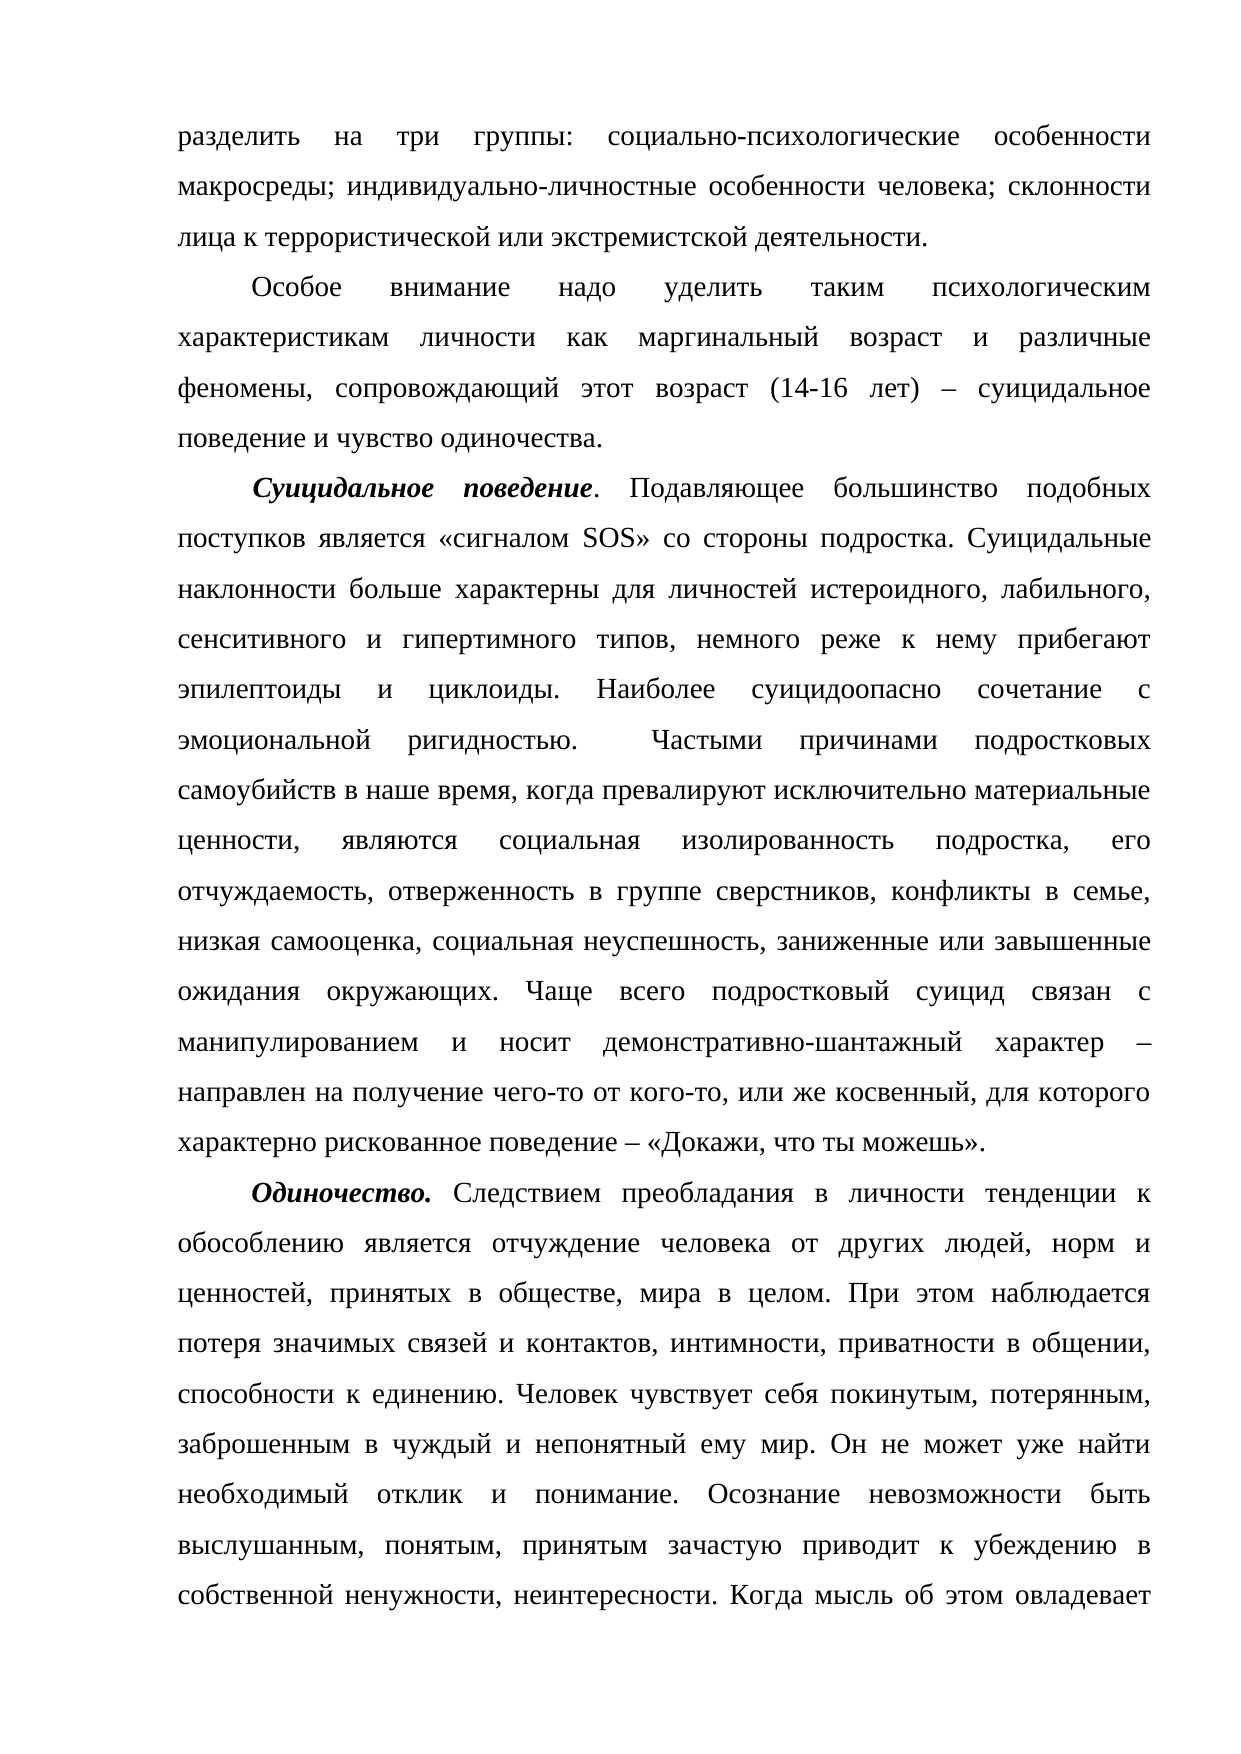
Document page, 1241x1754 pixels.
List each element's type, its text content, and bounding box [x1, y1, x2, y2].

text Суицидальное поведение. Подавляющее большинство подобных поступков является «сигналом SOS» со стороны подростка. Суицидальные наклонности больше характерны для личностей истероидного, лабильного, сенситивного и гипертимного типов, немного реже к нему прибегают эпилептоиды и циклоиды. Наиболее суицидоопасно сочетание с эмоциональной ригидностью. Частыми причинами подростковых самоубийств в наше время, когда превалируют исключительно материальные ценности, являются социальная изолированность подростка, его отчуждаемость, отверженность в группе сверстников, конфликты в семье, низкая самооценка, социальная неуспешность, заниженные или завышенные ожидания окружающих. Чаще всего подростковый суицид связан с манипулированием и носит демонстративно-шантажный характер – направлен на получение чего-то от кого-то, или же косвенный, для которого характерно рискованное поведение – «Докажи, что ты можешь». [177, 470, 1152, 1158]
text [177, 118, 1152, 252]
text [177, 1175, 1152, 1611]
text Особое внимание надо уделить таким психологическим характеристикам личности как маргинальный возраст и различные феномены, сопровождающий этот возраст (14-16 лет) – суицидальное поведение и чувство одиночества. [177, 269, 1152, 453]
